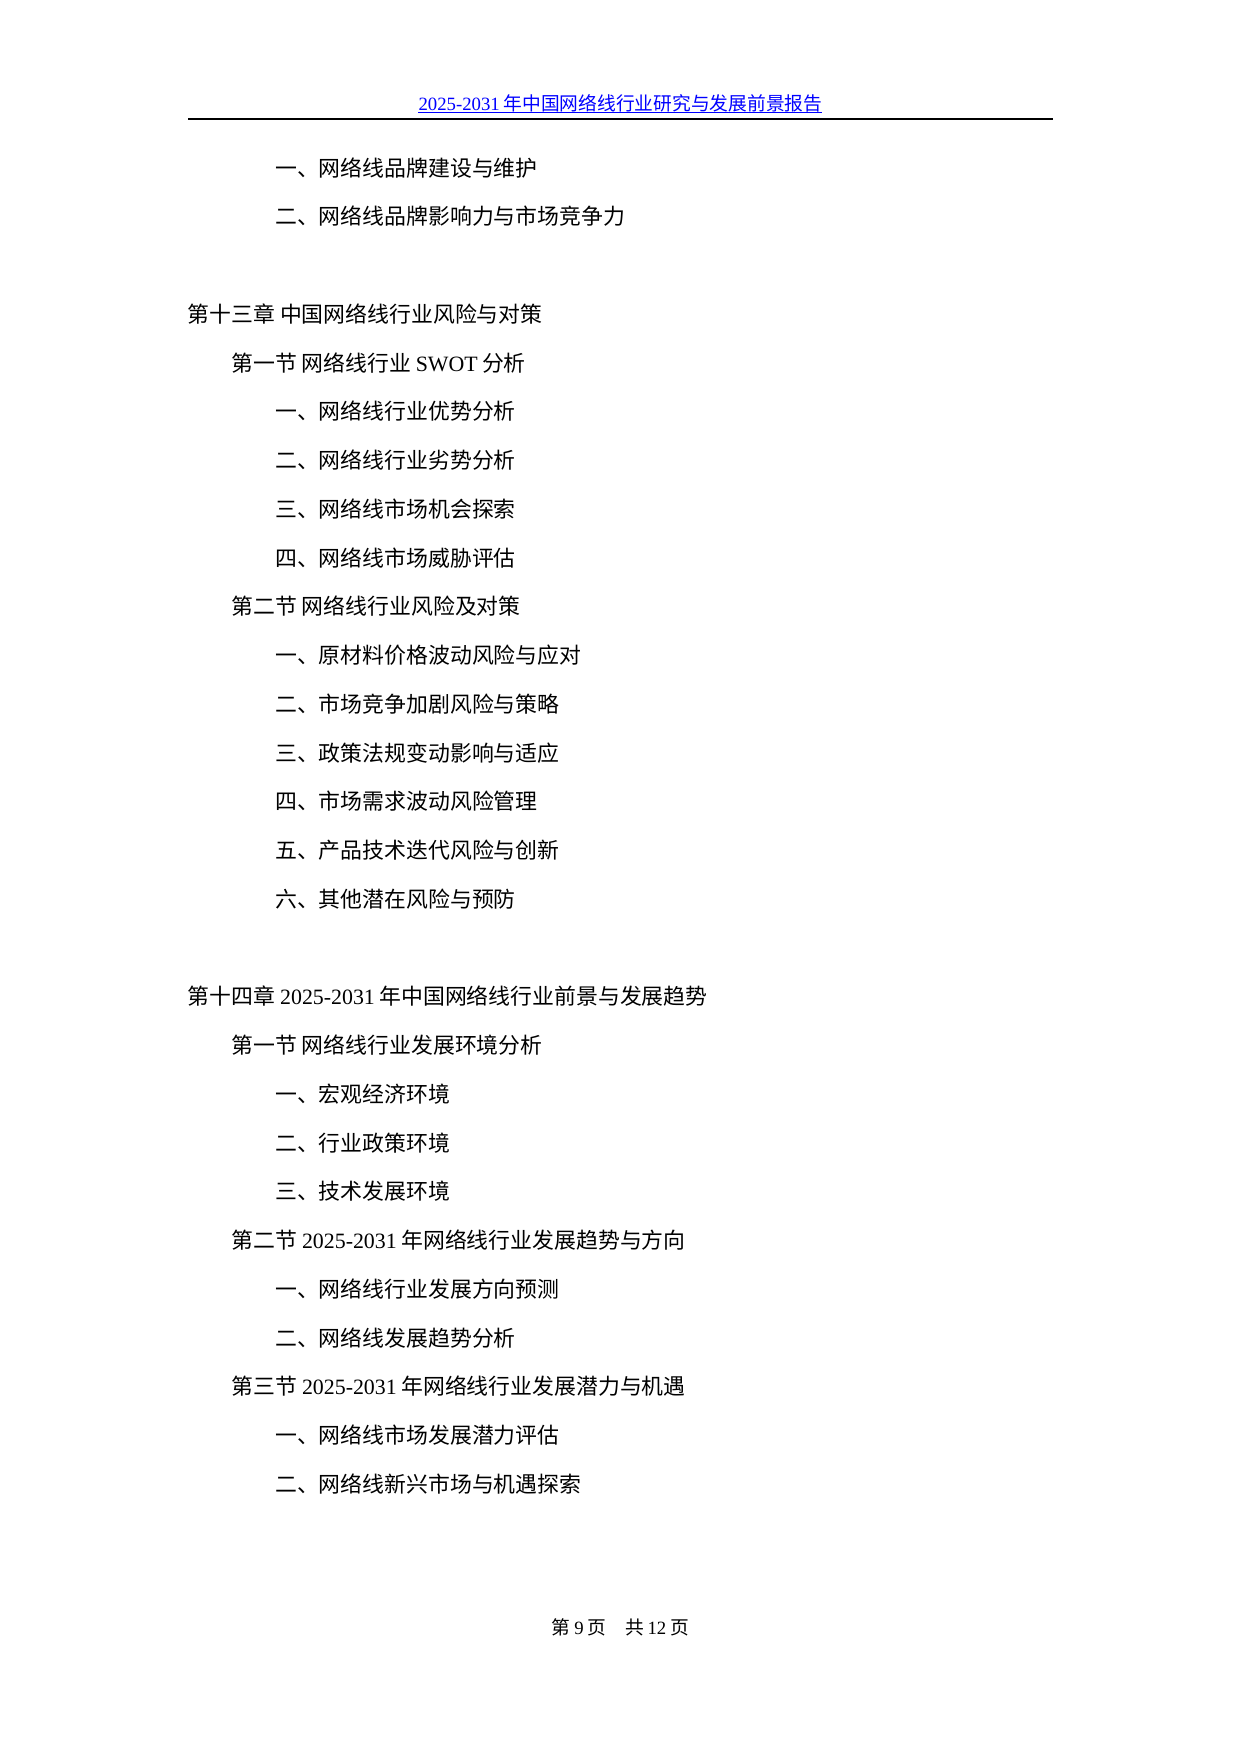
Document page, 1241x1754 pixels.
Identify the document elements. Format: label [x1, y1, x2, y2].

text [187, 150, 1053, 1499]
